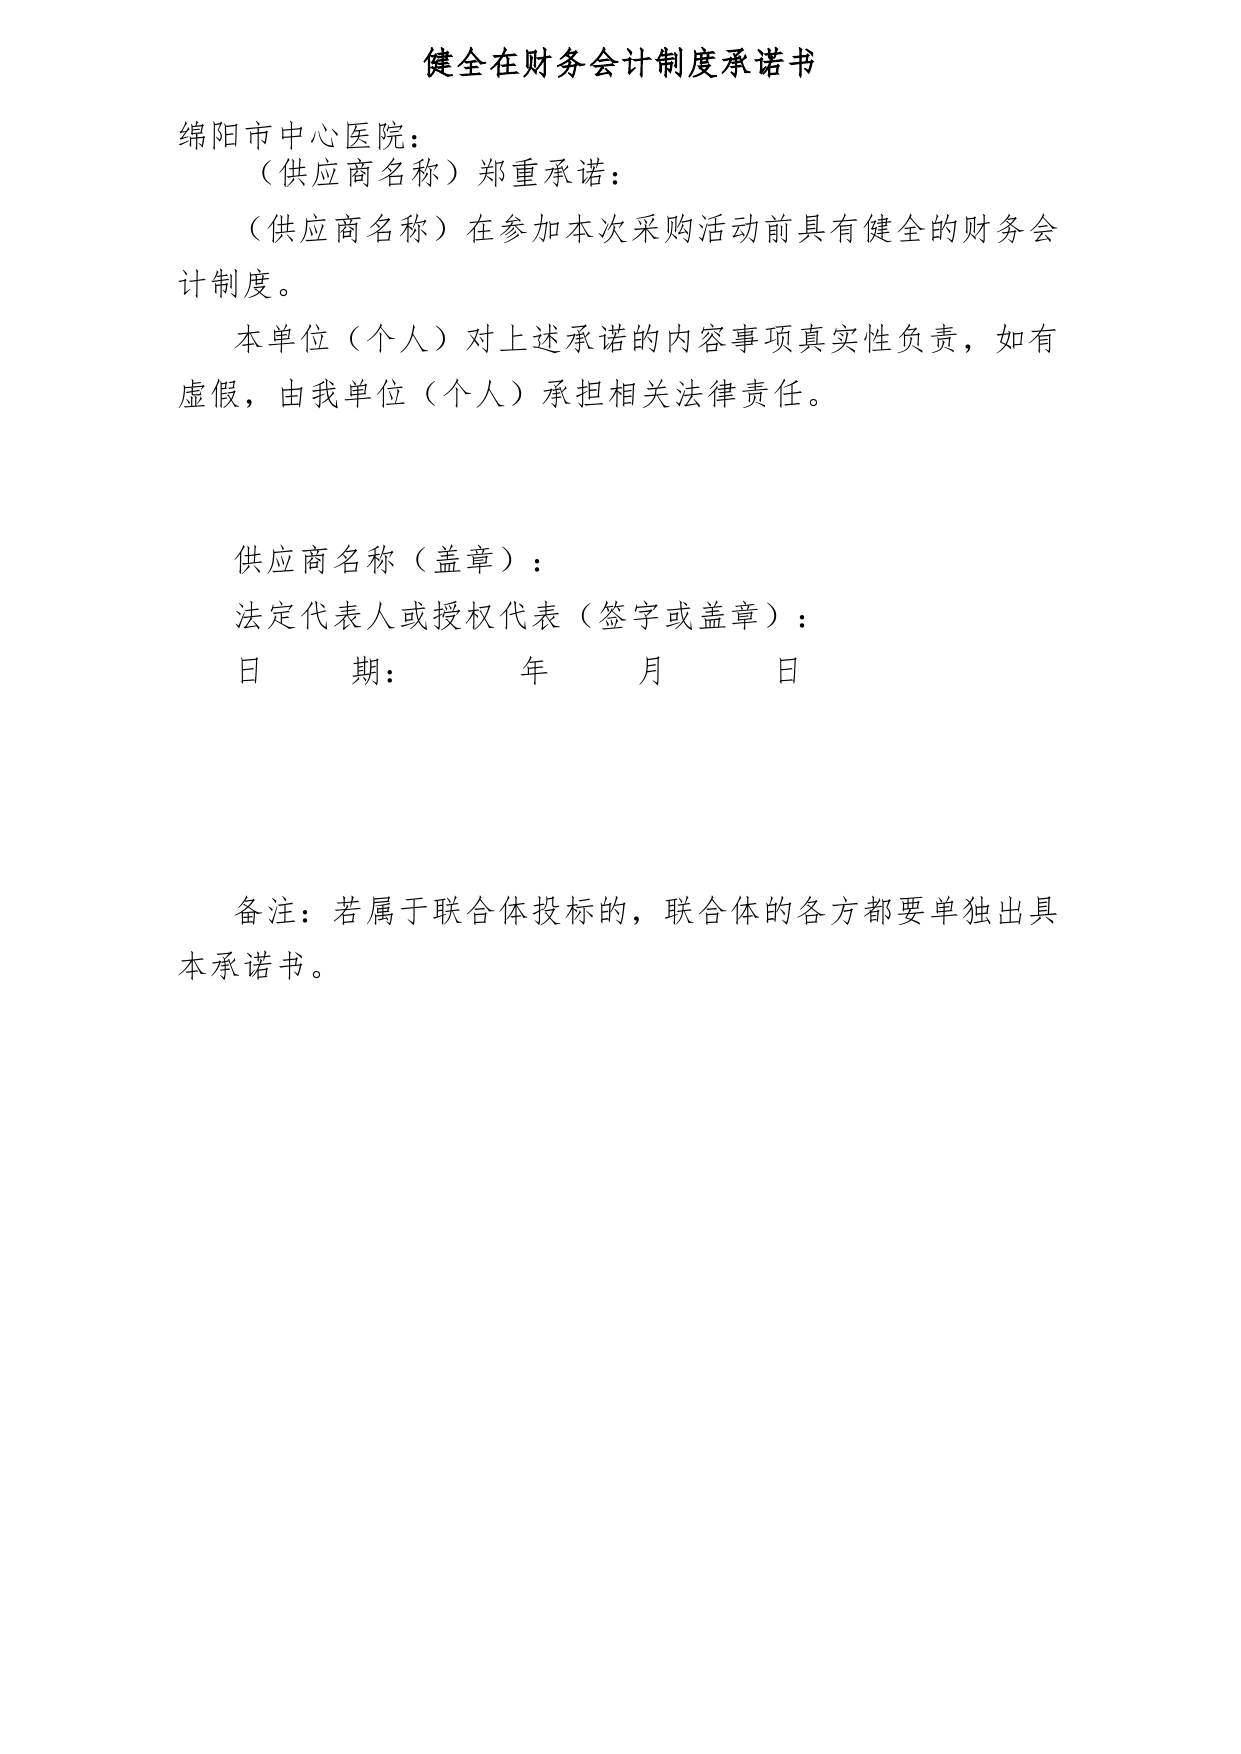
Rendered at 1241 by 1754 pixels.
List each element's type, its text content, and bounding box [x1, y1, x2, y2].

text 日 期： 年 月 日 [176, 650, 1064, 687]
text 供应商名称（盖章）： [176, 539, 1064, 576]
text （供应商名称）在参加本次采购活动前具有健全的财务会计制度。 [176, 208, 1064, 300]
text 本单位（个人）对上述承诺的内容事项真实性负责，如有虚假，由我单位（个人）承担相关法律责任。 [176, 318, 1064, 410]
text 健全在财务会计制度承诺书 [176, 42, 1064, 78]
text 法定代表人或授权代表（签字或盖章）： [176, 595, 1064, 632]
text 备注：若属于联合体投标的，联合体的各方都要单独出具本承诺书。 [176, 890, 1064, 982]
text 绵阳市中心医院： [176, 115, 1064, 152]
text （供应商名称）郑重承诺： [176, 152, 1064, 189]
